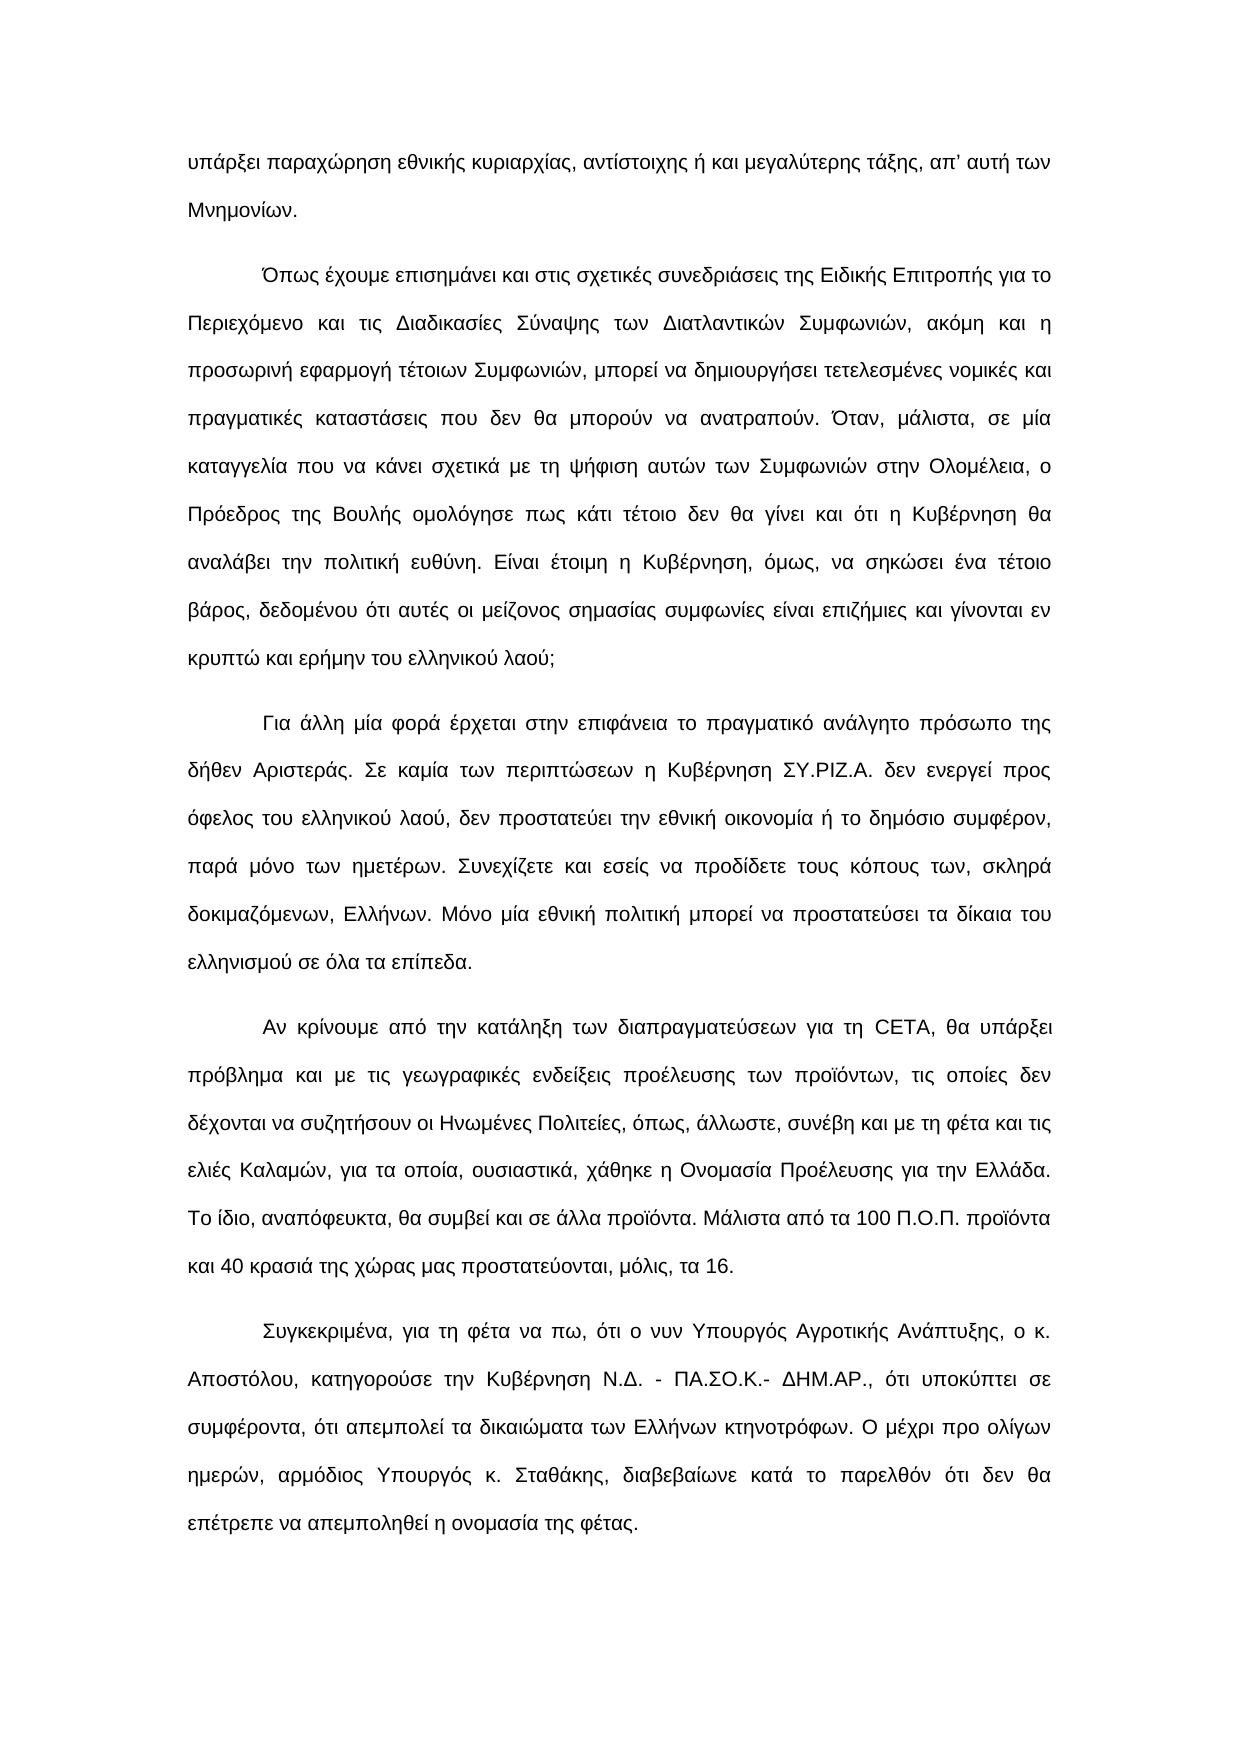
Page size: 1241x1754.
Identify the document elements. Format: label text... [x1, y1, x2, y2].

text Για άλλη μία φορά έρχεται στην επιφάνεια το πραγματικό ανάλγητο πρόσωπο της δήθεν Αριστεράς. Σε καμία των περιπτώσεων η Κυβέρνηση ΣΥ.ΡΙΖ.Α. δεν ενεργεί προς όφελος του ελληνικού λαού, δεν προστατεύει την εθνική οικονομία ή το δημόσιο συμφέρον, παρά μόνο των ημετέρων. Συνεχίζετε και εσείς να προδίδετε τους κόπους των, σκληρά δοκιμαζόμενων, Ελλήνων. Μόνο μία εθνική πολιτική μπορεί να προστατεύσει τα δίκαια του ελληνισμού σε όλα τα επίπεδα. [187, 710, 1053, 974]
text Αν κρίνουμε από την κατάληξη των διαπραγματεύσεων για τη CETA, θα υπάρξει πρόβλημα και με τις γεωγραφικές ενδείξεις προέλευσης των προϊόντων, τις οποίες δεν δέχονται να συζητήσουν οι Ηνωμένες Πολιτείες, όπως, άλλωστε, συνέβη και με τη φέτα και τις ελιές Καλαμών, για τα οποία, ουσιαστικά, χάθηκε η Ονομασία Προέλευσης για την Ελλάδα. Το ίδιο, αναπόφευκτα, θα συμβεί και σε άλλα προϊόντα. Μάλιστα από τα 100 Π.Ο.Π. προϊόντα και 40 κρασιά της χώρας μας προστατεύονται, μόλις, τα 16. [187, 1014, 1053, 1278]
text Συγκεκριμένα, για τη φέτα να πω, ότι ο νυν Υπουργός Αγροτικής Ανάπτυξης, ο κ. Αποστόλου, κατηγορούσε την Κυβέρνηση Ν.Δ. - ΠΑ.ΣΟ.Κ.- ΔΗΜ.ΑΡ., ότι υποκύπτει σε συμφέροντα, ότι απεμπολεί τα δικαιώματα των Ελλήνων κτηνοτρόφων. Ο μέχρι προ ολίγων ημερών, αρμόδιος Υπουργός κ. Σταθάκης, διαβεβαίωνε κατά το παρελθόν ότι δεν θα επέτρεπε να απεμποληθεί η ονομασία της φέτας. [187, 1319, 1053, 1534]
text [187, 150, 1053, 222]
text Όπως έχουμε επισημάνει και στις σχετικές συνεδριάσεις της Ειδικής Επιτροπής για το Περιεχόμενο και τις Διαδικασίες Σύναψης των Διατλαντικών Συμφωνιών, ακόμη και η προσωρινή εφαρμογή τέτοιων Συμφωνιών, μπορεί να δημιουργήσει τετελεσμένες νομικές και πραγματικές καταστάσεις που δεν θα μπορούν να ανατραπούν. Όταν, μάλιστα, σε μία καταγγελία που να κάνει σχετικά με τη ψήφιση αυτών των Συμφωνιών στην Ολομέλεια, ο Πρόεδρος της Βουλής ομολόγησε πως κάτι τέτοιο δεν θα γίνει και ότι η Κυβέρνηση θα αναλάβει την πολιτική ευθύνη. Είναι έτοιμη η Κυβέρνηση, όμως, να σηκώσει ένα τέτοιο βάρος, δεδομένου ότι αυτές οι μείζονος σημασίας συμφωνίες είναι επιζήμιες και γίνονται εν κρυπτώ και ερήμην του ελληνικού λαού; [187, 262, 1053, 670]
